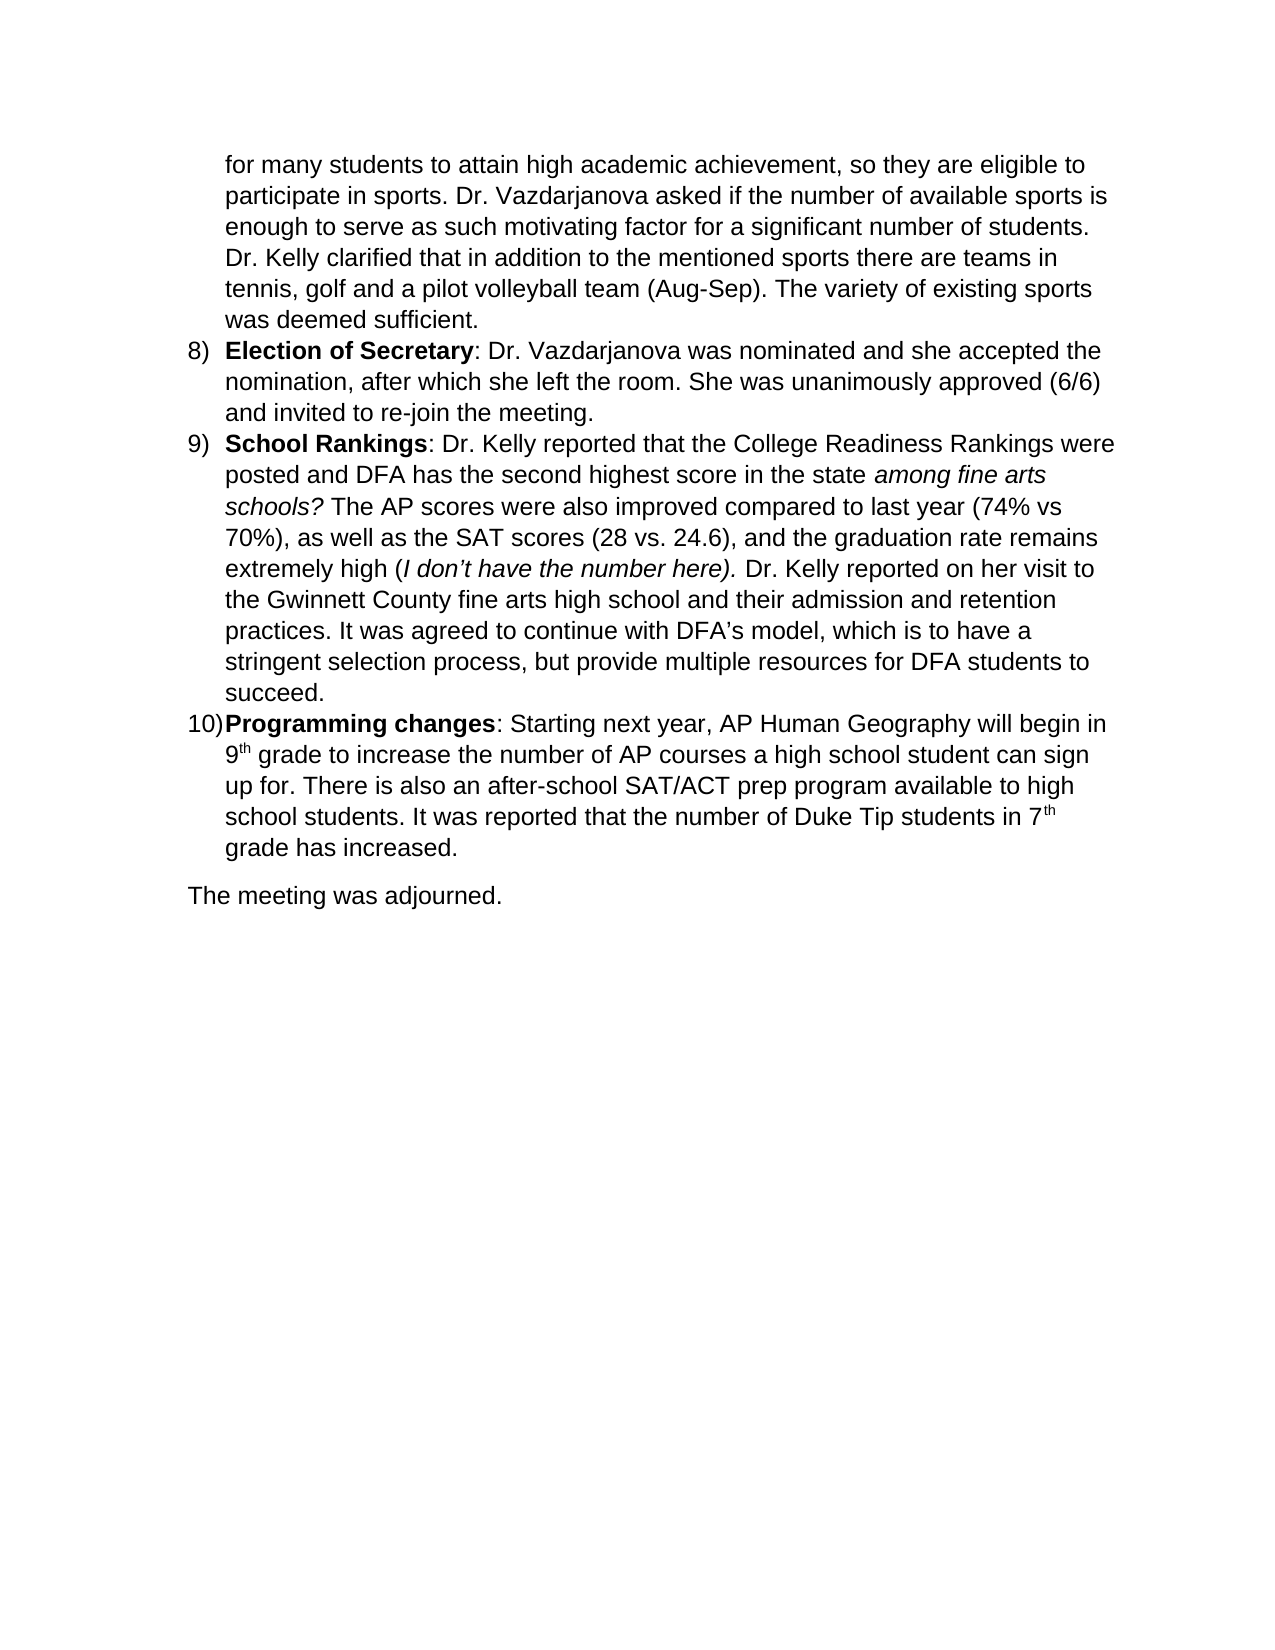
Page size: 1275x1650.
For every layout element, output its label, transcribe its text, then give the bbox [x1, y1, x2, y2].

list School Rankings: Dr. Kelly reported that the College Readiness Rankings were posted and DFA has the second highest score in the state among fine arts schools? The AP scores were also improved compared to last year (74% vs 70%), as well as the SAT scores (28 vs. 24.6), and the graduation rate remains extremely high (I don’t have the number here). Dr. Kelly reported on her visit to the Gwinnett County fine arts high school and their admission and retention practices. It was agreed to continue with DFA’s model, which is to have a stringent selection process, but provide multiple resources for DFA students to succeed. [187, 429, 1125, 706]
list Programming changes: Starting next year, AP Human Geography will begin in 9th grade to increase the number of AP courses a high school student can sign up for. There is also an after-school SAT/ACT prep program available to high school students. It was reported that the number of Duke Tip students in 7th grade has increased. [187, 709, 1125, 862]
text The meeting was adjourned. [187, 881, 1125, 909]
list Election of Secretary: Dr. Vazdarjanova was nominated and she accepted the nomination, after which she left the room. She was unanimously approved (6/6) and invited to re-join the meeting. [187, 336, 1125, 427]
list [187, 150, 1125, 334]
